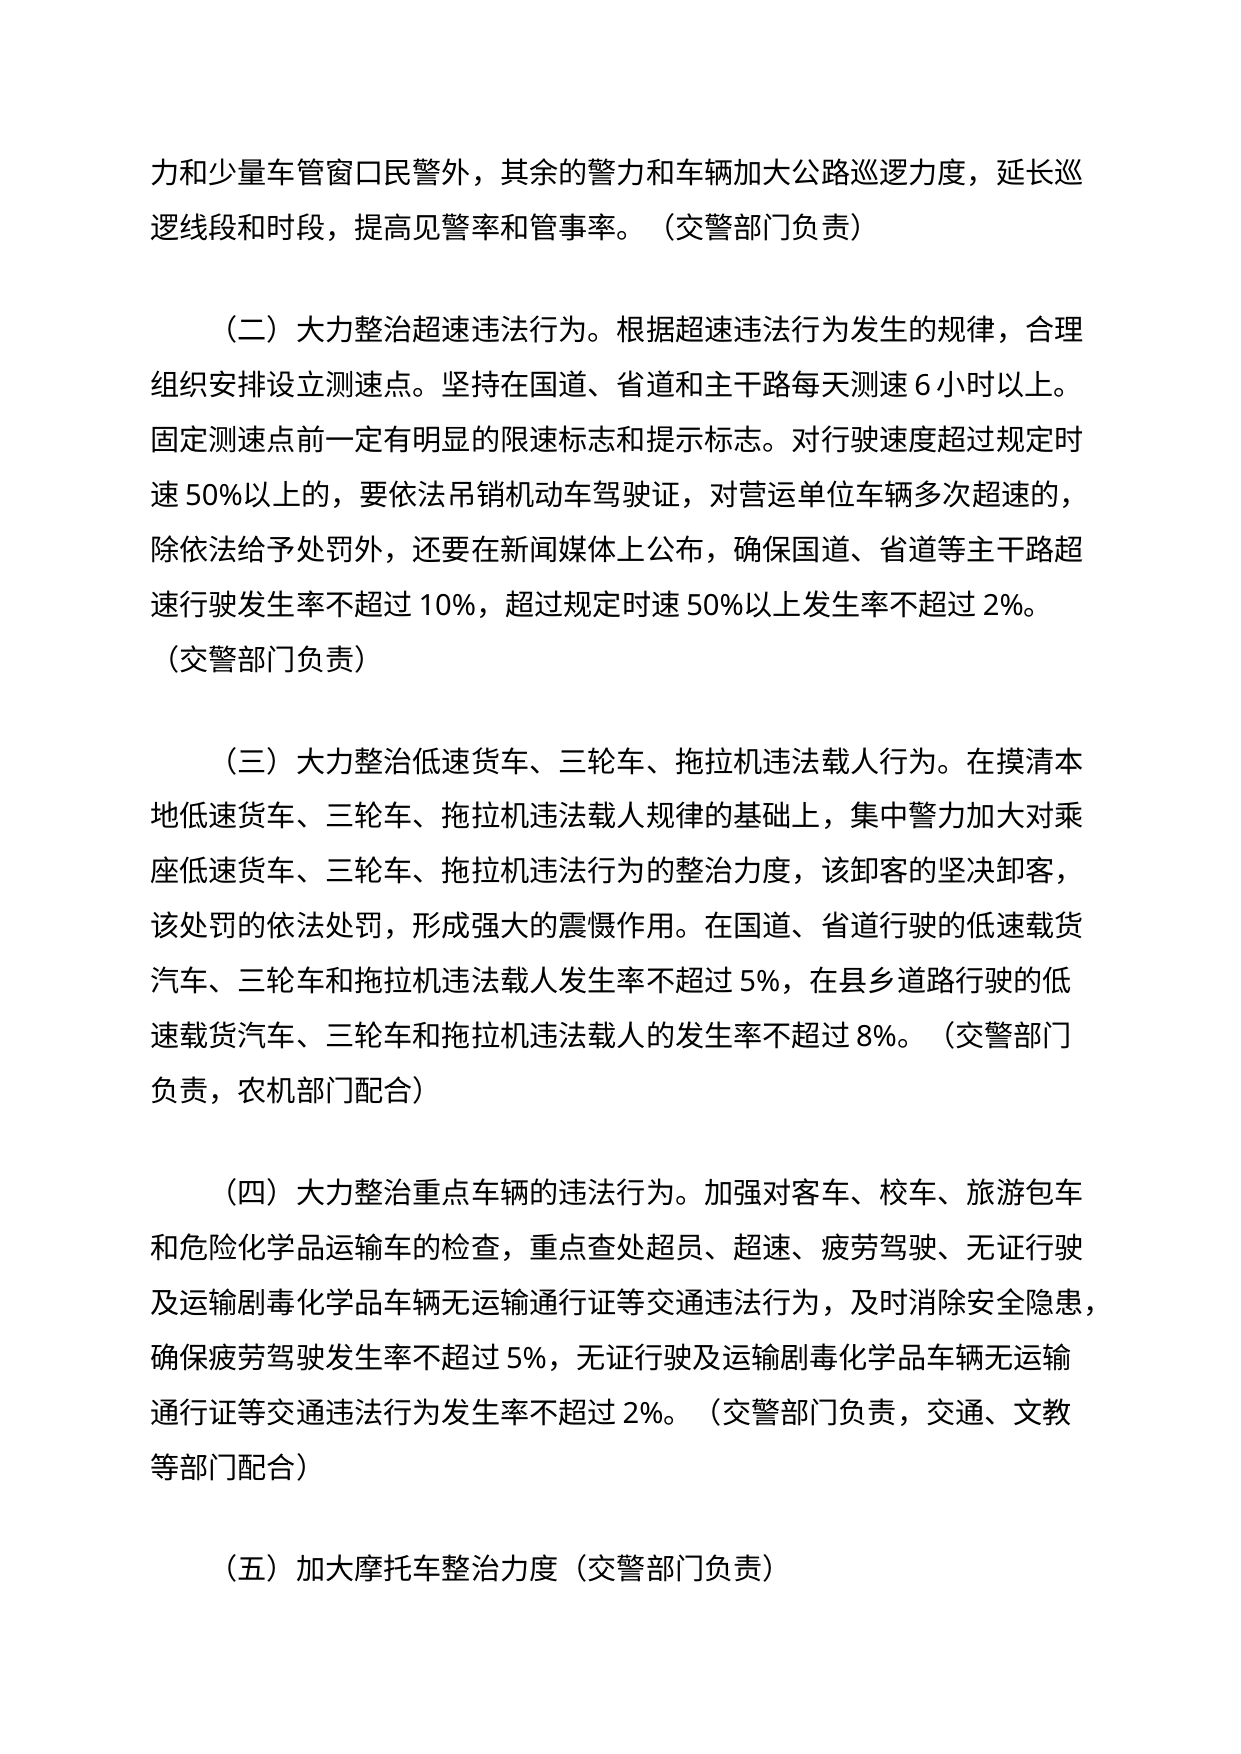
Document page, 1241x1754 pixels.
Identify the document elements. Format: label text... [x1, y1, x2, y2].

text （四）大力整治重点车辆的违法行为。加强对客车、校车、旅游包车和危险化学品运输车的检查，重点查处超员、超速、疲劳驾驶、无证行驶及运输剧毒化学品车辆无运输通行证等交通违法行为，及时消除安全隐患，确保疲劳驾驶发生率不超过5%，无证行驶及运输剧毒化学品车辆无运输通行证等交通违法行为发生率不超过2%。（交警部门负责，交通、文教等部门配合） [150, 1169, 1090, 1486]
text （三）大力整治低速货车、三轮车、拖拉机违法载人行为。在摸清本地低速货车、三轮车、拖拉机违法载人规律的基础上，集中警力加大对乘座低速货车、三轮车、拖拉机违法行为的整治力度，该卸客的坚决卸客，该处罚的依法处罚，形成强大的震慑作用。在国道、省道行驶的低速载货汽车、三轮车和拖拉机违法载人发生率不超过5%，在县乡道路行驶的低速载货汽车、三轮车和拖拉机违法载人的发生率不超过8%。（交警部门负责，农机部门配合） [150, 738, 1090, 1110]
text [150, 150, 1090, 247]
text （五）加大摩托车整治力度（交警部门负责） [150, 1546, 1090, 1588]
text （二）大力整治超速违法行为。根据超速违法行为发生的规律，合理组织安排设立测速点。坚持在国道、省道和主干路每天测速6小时以上。固定测速点前一定有明显的限速标志和提示标志。对行驶速度超过规定时速50%以上的，要依法吊销机动车驾驶证，对营运单位车辆多次超速的，除依法给予处罚外，还要在新闻媒体上公布，确保国道、省道等主干路超速行驶发生率不超过10%，超过规定时速50%以上发生率不超过2%。（交警部门负责） [150, 307, 1090, 679]
